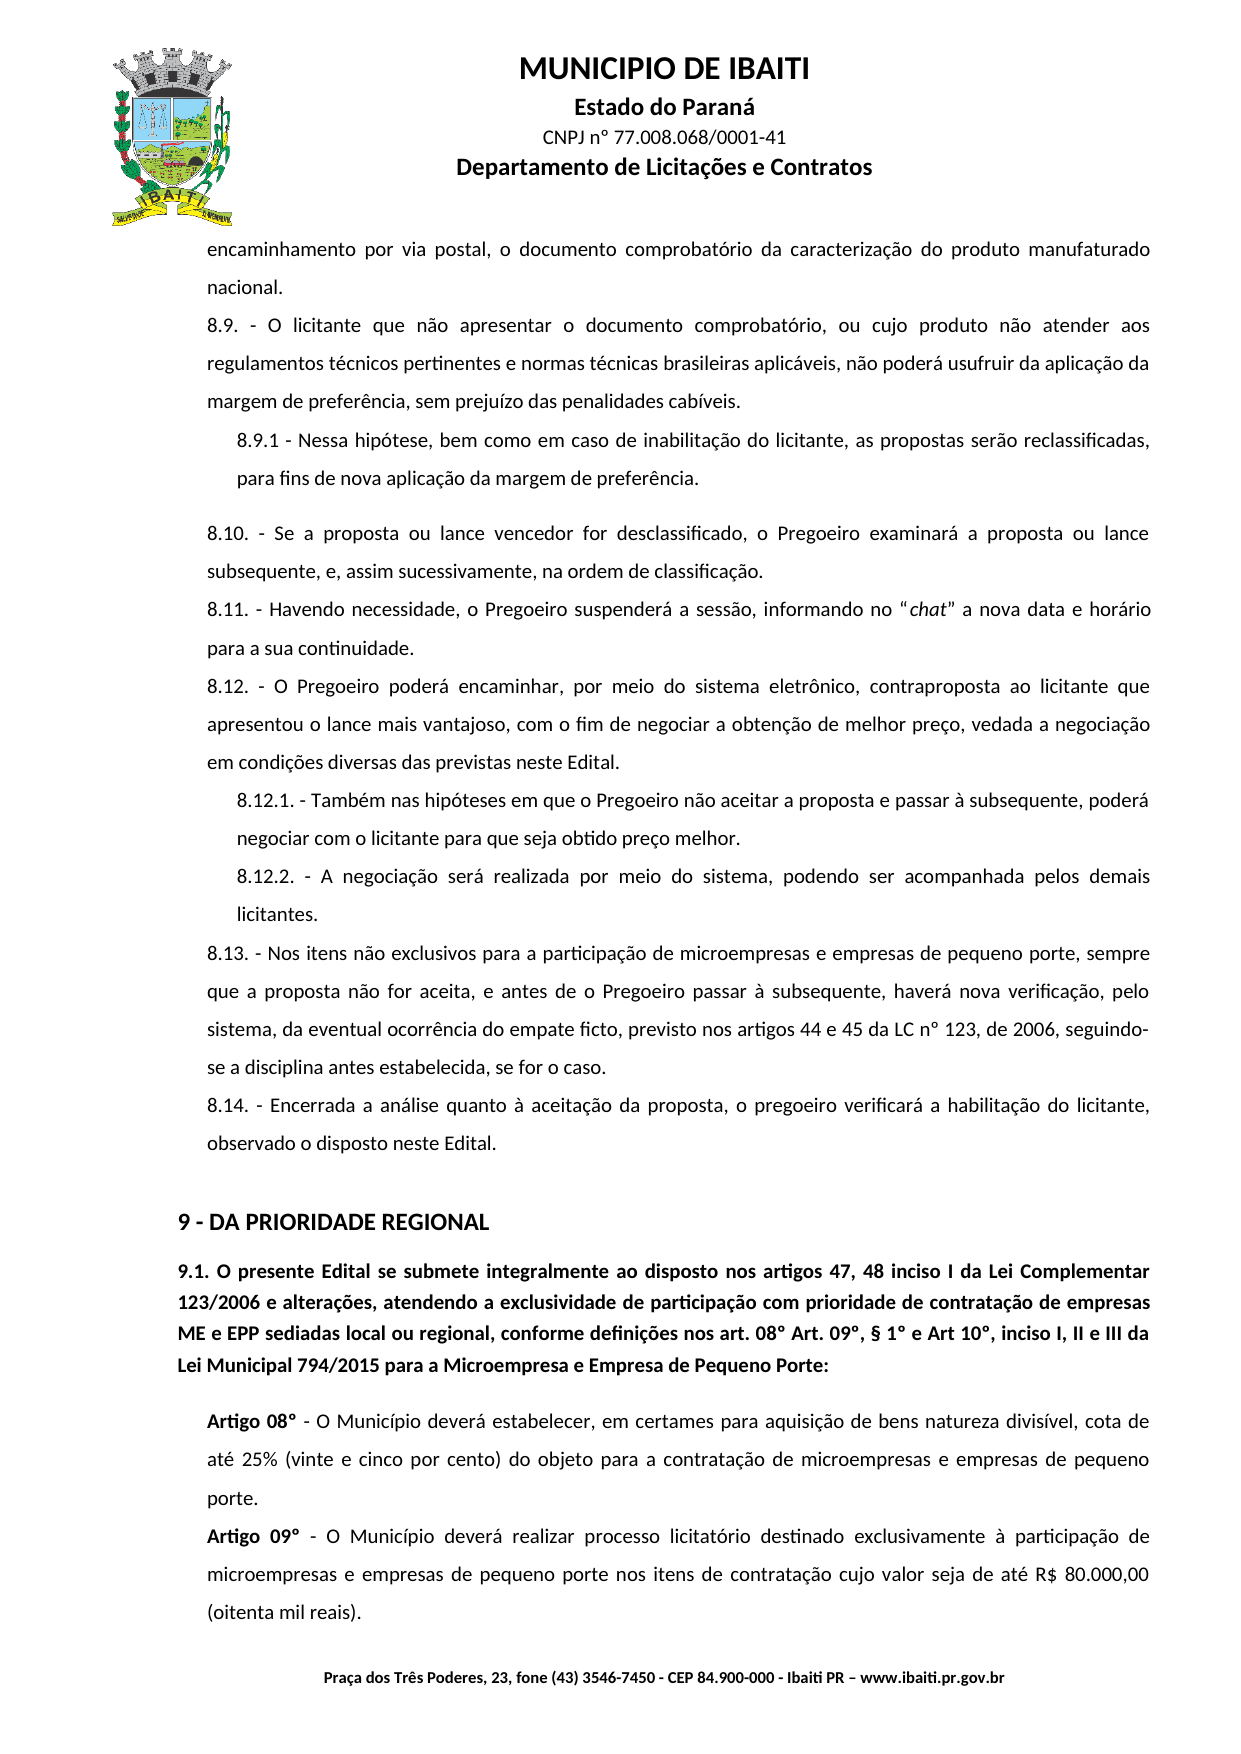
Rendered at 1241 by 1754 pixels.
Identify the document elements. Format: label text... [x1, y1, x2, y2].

text Artigo 09º - O Município deverá realizar processo licitatório destinado exclusivamente à participação de microempresas e empresas de pequeno porte nos itens de contratação cujo valor seja de até R$ 80.000,00 (oitenta mil reais). [207, 1523, 1152, 1624]
text 8.12.1. - Também nas hipóteses em que o Pregoeiro não aceitar a proposta e passar à subsequente, poderá negociar com o licitante para que seja obtido preço melhor. [237, 787, 1152, 851]
text 9.1. O presente Edital se submete integralmente ao disposto nos artigos 47, 48 inciso I da Lei Complementar 123/2006 e alterações, atendendo a exclusividade de participação com prioridade de contratação de empresas ME e EPP sediadas local ou regional, conforme definições nos art. 08º Art. 09º, § 1º e Art 10º, inciso I, II e III da Lei Municipal 794/2015 para a Microempresa e Empresa de Pequeno Porte: [177, 1252, 1152, 1377]
text 8.12. - O Pregoeiro poderá encaminhar, por meio do sistema eletrônico, contraproposta ao licitante que apresentou o lance mais vantajoso, com o fim de negociar a obtenção de melhor preço, vedada a negociação em condições diversas das previstas neste Edital. [207, 673, 1152, 774]
text 8.10. - Se a proposta ou lance vencedor for desclassificado, o Pregoeiro examinará a proposta ou lance subsequente, e, assim sucessivamente, na ordem de classificação. [207, 520, 1152, 584]
text Artigo 08º - O Município deverá estabelecer, em certames para aquisição de bens natureza divisível, cota de até 25% (vinte e cinco por cento) do objeto para a contratação de microempresas e empresas de pequeno porte. [207, 1408, 1152, 1510]
text 9 - DA PRIORIDADE REGIONAL [177, 1207, 1152, 1237]
text 8.9.1 - Nessa hipótese, bem como em caso de inabilitação do licitante, as propostas serão reclassificadas, para fins de nova aplicação da margem de preferência. [237, 427, 1152, 490]
text 8.9. - O licitante que não apresentar o documento comprobatório, ou cujo produto não atender aos regulamentos técnicos pertinentes e normas técnicas brasileiras aplicáveis, não poderá usufruir da aplicação da margem de preferência, sem prejuízo das penalidades cabíveis. [207, 312, 1152, 414]
picture [102, 48, 244, 226]
text 8.11. - Havendo necessidade, o Pregoeiro suspenderá a sessão, informando no “chat” a nova data e horário para a sua continuidade. [207, 597, 1152, 660]
text 8.13. - Nos itens não exclusivos para a participação de microempresas e empresas de pequeno porte, sempre que a proposta não for aceita, e antes de o Pregoeiro passar à subsequente, haverá nova verificação, pelo sistema, da eventual ocorrência do empate ficto, previsto nos artigos 44 e 45 da LC nº 123, de 2006, seguindo-se a disciplina antes estabelecida, se for o caso. [207, 940, 1152, 1079]
text 8.12.2. - A negociação será realizada por meio do sistema, podendo ser acompanhada pelos demais licitantes. [237, 863, 1152, 927]
text 8.14. - Encerrada a análise quanto à aceitação da proposta, o pregoeiro verificará a habilitação do licitante, observado o disposto neste Edital. [207, 1092, 1152, 1156]
